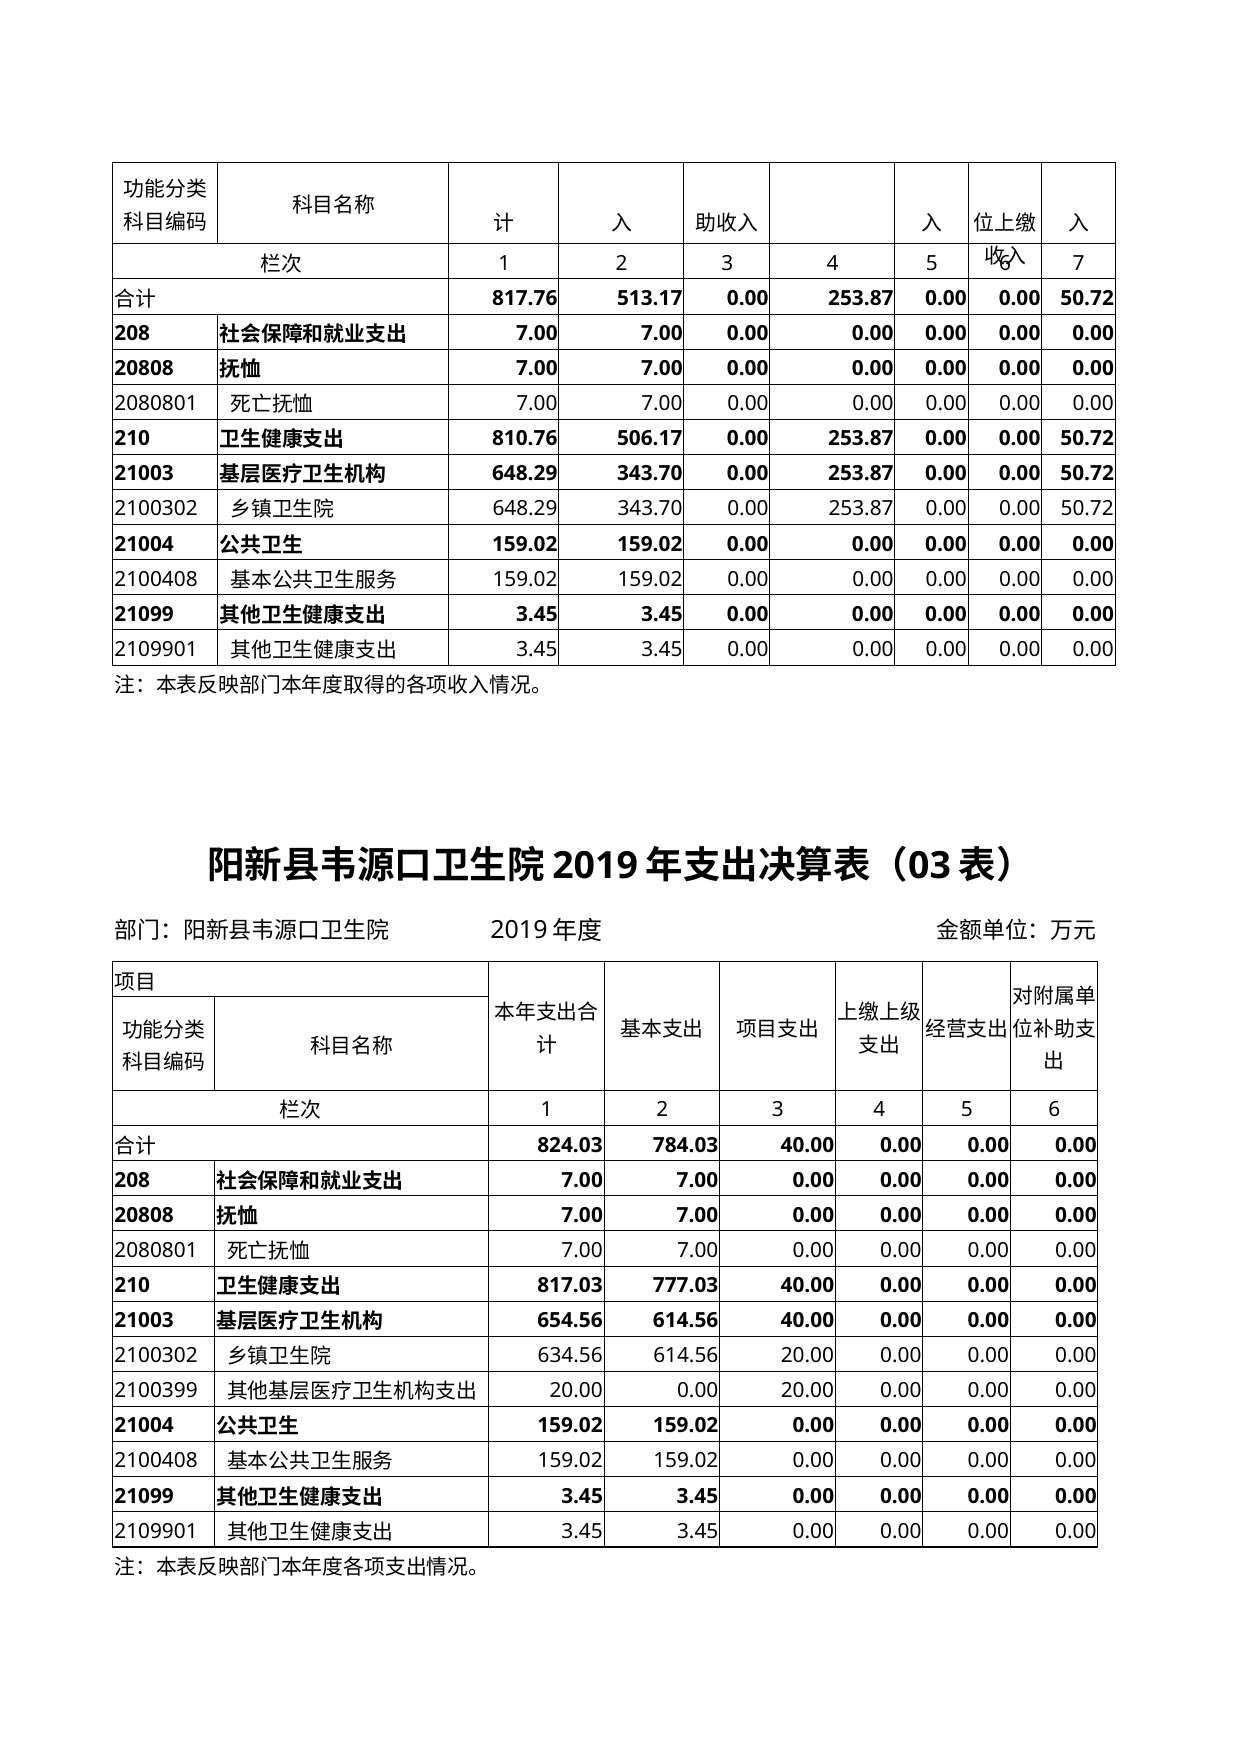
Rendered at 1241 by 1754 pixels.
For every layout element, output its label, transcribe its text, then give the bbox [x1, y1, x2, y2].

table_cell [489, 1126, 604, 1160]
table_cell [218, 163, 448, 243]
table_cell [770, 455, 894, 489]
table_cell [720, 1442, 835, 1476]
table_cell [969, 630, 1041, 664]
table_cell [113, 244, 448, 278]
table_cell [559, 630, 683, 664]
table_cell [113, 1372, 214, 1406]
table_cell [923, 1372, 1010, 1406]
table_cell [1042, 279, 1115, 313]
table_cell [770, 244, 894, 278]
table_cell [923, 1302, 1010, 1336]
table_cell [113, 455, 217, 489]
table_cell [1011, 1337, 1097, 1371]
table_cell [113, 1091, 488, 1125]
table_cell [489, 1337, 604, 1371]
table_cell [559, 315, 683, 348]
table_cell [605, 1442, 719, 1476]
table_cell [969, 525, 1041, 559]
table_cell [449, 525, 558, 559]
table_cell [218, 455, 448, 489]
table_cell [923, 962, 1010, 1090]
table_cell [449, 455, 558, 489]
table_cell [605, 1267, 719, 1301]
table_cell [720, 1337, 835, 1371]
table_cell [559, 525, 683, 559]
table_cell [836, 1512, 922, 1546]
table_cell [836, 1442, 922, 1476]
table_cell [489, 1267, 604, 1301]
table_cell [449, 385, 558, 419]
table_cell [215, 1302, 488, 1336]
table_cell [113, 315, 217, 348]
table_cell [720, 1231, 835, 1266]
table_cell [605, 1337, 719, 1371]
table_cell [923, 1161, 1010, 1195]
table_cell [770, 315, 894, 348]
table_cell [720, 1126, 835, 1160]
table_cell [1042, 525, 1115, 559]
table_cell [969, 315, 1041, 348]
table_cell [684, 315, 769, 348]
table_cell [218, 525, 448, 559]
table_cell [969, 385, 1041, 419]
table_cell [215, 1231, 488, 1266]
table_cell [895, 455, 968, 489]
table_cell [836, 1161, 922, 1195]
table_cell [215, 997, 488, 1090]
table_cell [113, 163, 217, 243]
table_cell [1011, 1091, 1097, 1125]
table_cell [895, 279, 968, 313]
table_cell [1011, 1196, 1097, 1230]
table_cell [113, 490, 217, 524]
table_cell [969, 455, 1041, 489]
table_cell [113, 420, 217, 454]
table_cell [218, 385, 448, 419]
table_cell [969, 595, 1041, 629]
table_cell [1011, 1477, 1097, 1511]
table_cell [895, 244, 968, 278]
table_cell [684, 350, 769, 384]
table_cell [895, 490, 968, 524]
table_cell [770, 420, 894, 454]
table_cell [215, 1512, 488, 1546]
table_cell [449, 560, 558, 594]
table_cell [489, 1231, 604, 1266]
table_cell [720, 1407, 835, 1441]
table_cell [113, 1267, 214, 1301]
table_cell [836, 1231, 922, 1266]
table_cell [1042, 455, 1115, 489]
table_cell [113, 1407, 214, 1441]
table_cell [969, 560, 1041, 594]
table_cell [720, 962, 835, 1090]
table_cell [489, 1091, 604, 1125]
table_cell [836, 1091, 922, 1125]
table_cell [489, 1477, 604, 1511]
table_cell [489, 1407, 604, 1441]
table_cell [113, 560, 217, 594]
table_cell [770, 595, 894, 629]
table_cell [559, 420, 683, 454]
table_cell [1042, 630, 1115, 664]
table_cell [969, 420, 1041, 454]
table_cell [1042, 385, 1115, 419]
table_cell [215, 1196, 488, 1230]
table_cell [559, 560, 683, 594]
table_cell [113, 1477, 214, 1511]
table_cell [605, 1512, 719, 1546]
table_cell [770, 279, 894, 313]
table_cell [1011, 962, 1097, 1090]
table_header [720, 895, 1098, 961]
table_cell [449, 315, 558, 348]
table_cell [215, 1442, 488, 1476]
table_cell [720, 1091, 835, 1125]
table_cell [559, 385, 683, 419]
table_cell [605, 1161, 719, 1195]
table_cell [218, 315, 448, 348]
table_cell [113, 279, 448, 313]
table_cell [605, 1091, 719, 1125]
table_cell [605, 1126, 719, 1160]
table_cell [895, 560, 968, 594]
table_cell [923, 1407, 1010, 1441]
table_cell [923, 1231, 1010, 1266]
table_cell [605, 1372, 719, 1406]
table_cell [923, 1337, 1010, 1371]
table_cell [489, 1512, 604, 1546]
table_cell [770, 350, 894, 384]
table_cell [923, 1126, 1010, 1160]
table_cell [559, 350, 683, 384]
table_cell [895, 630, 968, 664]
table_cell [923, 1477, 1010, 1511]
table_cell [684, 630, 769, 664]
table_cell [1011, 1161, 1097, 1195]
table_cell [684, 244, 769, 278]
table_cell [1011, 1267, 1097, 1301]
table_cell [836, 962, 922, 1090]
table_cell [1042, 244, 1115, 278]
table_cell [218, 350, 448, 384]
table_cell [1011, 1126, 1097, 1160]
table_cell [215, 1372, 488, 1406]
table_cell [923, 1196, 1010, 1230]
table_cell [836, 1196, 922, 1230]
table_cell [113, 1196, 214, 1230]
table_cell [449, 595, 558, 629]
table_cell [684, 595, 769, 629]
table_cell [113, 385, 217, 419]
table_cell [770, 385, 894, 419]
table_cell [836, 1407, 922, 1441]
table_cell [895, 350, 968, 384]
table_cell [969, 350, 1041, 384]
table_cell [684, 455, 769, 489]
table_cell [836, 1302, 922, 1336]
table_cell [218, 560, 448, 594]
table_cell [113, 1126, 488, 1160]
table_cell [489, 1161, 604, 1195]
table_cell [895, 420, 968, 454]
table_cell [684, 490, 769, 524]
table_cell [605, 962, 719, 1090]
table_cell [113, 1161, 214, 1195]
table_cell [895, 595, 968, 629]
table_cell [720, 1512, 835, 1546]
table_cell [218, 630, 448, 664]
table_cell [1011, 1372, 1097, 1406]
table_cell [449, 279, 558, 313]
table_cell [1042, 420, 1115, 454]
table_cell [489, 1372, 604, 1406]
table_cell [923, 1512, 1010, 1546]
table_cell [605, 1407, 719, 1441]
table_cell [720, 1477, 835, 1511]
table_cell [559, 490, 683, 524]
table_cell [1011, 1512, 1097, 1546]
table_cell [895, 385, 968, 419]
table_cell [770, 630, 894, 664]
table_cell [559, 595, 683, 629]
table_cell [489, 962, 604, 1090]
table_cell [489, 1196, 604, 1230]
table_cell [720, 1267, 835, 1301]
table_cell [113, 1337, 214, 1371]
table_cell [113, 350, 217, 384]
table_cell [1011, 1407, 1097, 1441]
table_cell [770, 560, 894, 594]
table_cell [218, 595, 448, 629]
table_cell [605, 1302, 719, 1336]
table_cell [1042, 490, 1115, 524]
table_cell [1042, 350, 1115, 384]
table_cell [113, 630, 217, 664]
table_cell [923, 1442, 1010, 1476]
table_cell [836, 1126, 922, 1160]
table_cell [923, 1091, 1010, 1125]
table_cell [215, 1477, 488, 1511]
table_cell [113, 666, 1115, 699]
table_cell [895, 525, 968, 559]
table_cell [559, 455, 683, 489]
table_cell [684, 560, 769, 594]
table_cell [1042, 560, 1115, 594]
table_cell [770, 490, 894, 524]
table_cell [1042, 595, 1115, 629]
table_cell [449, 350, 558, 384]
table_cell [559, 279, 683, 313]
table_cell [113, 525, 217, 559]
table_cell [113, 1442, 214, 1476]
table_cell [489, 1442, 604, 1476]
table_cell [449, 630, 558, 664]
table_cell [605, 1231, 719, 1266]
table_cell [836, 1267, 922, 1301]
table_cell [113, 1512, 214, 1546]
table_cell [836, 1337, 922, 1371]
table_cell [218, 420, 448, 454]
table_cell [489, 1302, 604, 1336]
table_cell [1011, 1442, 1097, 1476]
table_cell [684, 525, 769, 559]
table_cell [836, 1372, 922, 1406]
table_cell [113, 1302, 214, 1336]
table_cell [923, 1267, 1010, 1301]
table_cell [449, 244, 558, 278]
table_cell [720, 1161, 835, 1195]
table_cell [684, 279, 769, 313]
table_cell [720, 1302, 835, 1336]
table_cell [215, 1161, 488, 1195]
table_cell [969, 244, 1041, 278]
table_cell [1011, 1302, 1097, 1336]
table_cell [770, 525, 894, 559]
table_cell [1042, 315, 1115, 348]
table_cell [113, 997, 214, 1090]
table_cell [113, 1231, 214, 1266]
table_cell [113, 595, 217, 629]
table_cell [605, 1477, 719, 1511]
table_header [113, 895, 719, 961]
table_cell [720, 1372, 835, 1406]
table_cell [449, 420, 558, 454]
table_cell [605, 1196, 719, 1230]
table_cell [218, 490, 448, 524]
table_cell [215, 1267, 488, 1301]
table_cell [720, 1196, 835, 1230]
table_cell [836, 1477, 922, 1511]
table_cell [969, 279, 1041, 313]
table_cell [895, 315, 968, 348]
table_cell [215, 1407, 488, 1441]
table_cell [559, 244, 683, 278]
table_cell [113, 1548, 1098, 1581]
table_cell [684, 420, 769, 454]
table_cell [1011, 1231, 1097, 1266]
text 阳新县韦源口卫生院2019年支出决算表（03表） [112, 829, 1128, 894]
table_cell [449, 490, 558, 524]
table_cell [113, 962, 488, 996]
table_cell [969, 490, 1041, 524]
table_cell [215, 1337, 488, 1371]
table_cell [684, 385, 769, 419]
